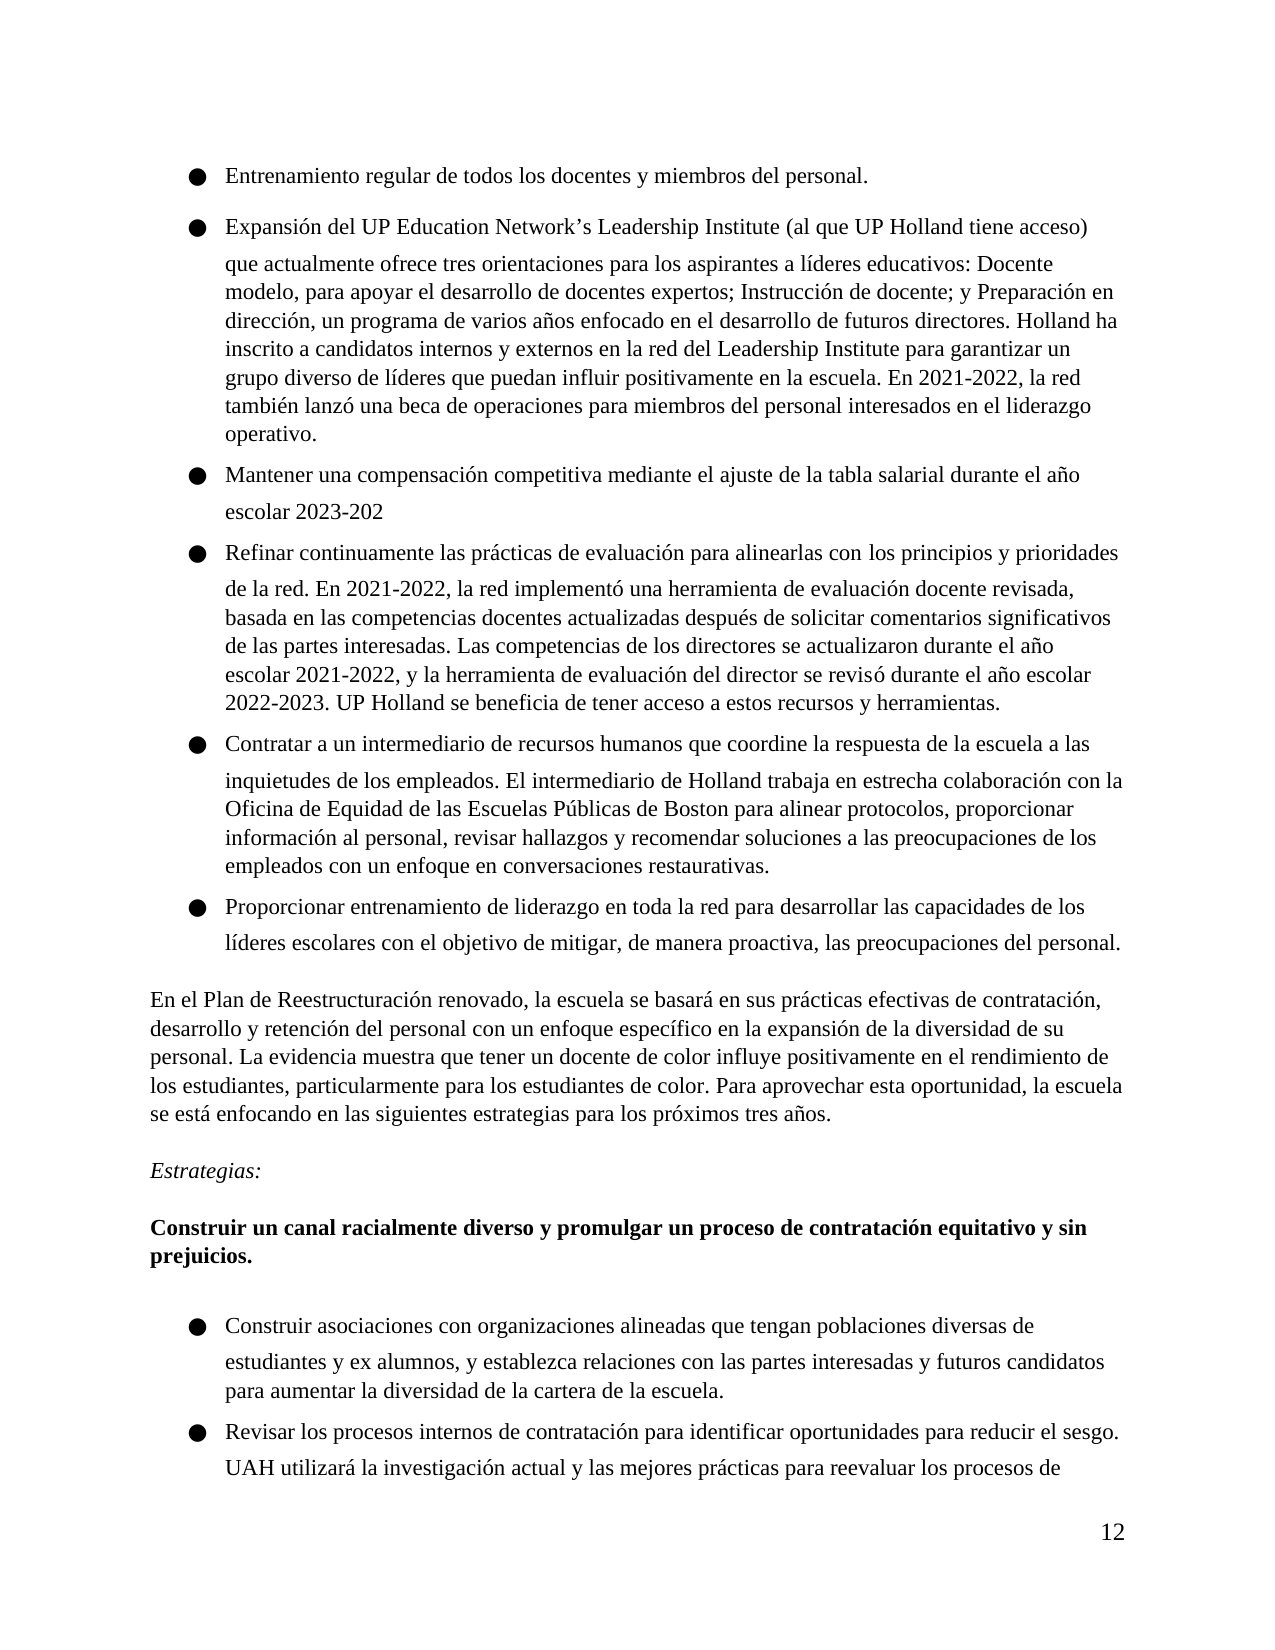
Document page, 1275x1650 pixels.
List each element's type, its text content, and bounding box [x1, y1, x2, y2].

list Proporcionar entrenamiento de liderazgo en toda la red para desarrollar las capacidades de los líderes escolares con el objetivo de mitigar, de manera proactiva, las preocupaciones del personal. [187, 880, 1125, 956]
text Estrategias: [150, 1157, 1125, 1183]
text Construir un canal racialmente diverso y promulgar un proceso de contratación equitativo y sin prejuicios. [150, 1214, 1125, 1269]
text En el Plan de Reestructuración renovado, la escuela se basará en sus prácticas efectivas de contratación, desarrollo y retención del personal con un enfoque específico en la expansión de la diversidad de su personal. La evidencia muestra que tener un docente de color influye positivamente en el rendimiento de los estudiantes, particularmente para los estudiantes de color. Para aprovechar esta oportunidad, la escuela se está enfocando en las siguientes estrategias para los próximos tres años. [150, 986, 1125, 1126]
list Contratar a un intermediario de recursos humanos que coordine la respuesta de la escuela a las inquietudes de los empleados. El intermediario de Holland trabaja en estrecha colaboración con la Oficina de Equidad de las Escuelas Públicas de Boston para alinear protocolos, proporcionar información al personal, revisar hallazgos y recomendar soluciones a las preocupaciones de los empleados con un enfoque en conversaciones restaurativas. [187, 718, 1125, 878]
list Refinar continuamente las prácticas de evaluación para alinearlas con los principios y prioridades de la red. En 2021-2022, la red implementó una herramienta de evaluación docente revisada, basada en las competencias docentes actualizadas después de solicitar comentarios significativos de las partes interesadas. Las competencias de los directores se actualizaron durante el año escolar 2021-2022, y la herramienta de evaluación del director se revisó durante el año escolar 2022-2023. UP Holland se beneficia de tener acceso a estos recursos y herramientas. [187, 526, 1125, 716]
list Expansión del UP Education Network’s Leadership Institute (al que UP Holland tiene acceso) que actualmente ofrece tres orientaciones para los aspirantes a líderes educativos: Docente modelo, para apoyar el desarrollo de docentes expertos; Instrucción de docente; y Preparación en dirección, un programa de varios años enfocado en el desarrollo de futuros directores. Holland ha inscrito a candidatos internos y externos en la red del Leadership Institute para garantizar un grupo diverso de líderes que puedan influir positivamente en la escuela. En 2021-2022, la red también lanzó una beca de operaciones para miembros del personal interesados en el liderazgo operativo. [187, 201, 1125, 447]
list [187, 1405, 1125, 1481]
list Entrenamiento regular de todos los docentes y miembros del personal. [187, 150, 1125, 197]
list Mantener una compensación competitiva mediante el ajuste de la tabla salarial durante el año escolar 2023-202 [187, 449, 1125, 524]
list Construir asociaciones con organizaciones alineadas que tengan poblaciones diversas de estudiantes y ex alumnos, y establezca relaciones con las partes interesadas y futuros candidatos para aumentar la diversidad de la cartera de la escuela. [187, 1299, 1125, 1403]
